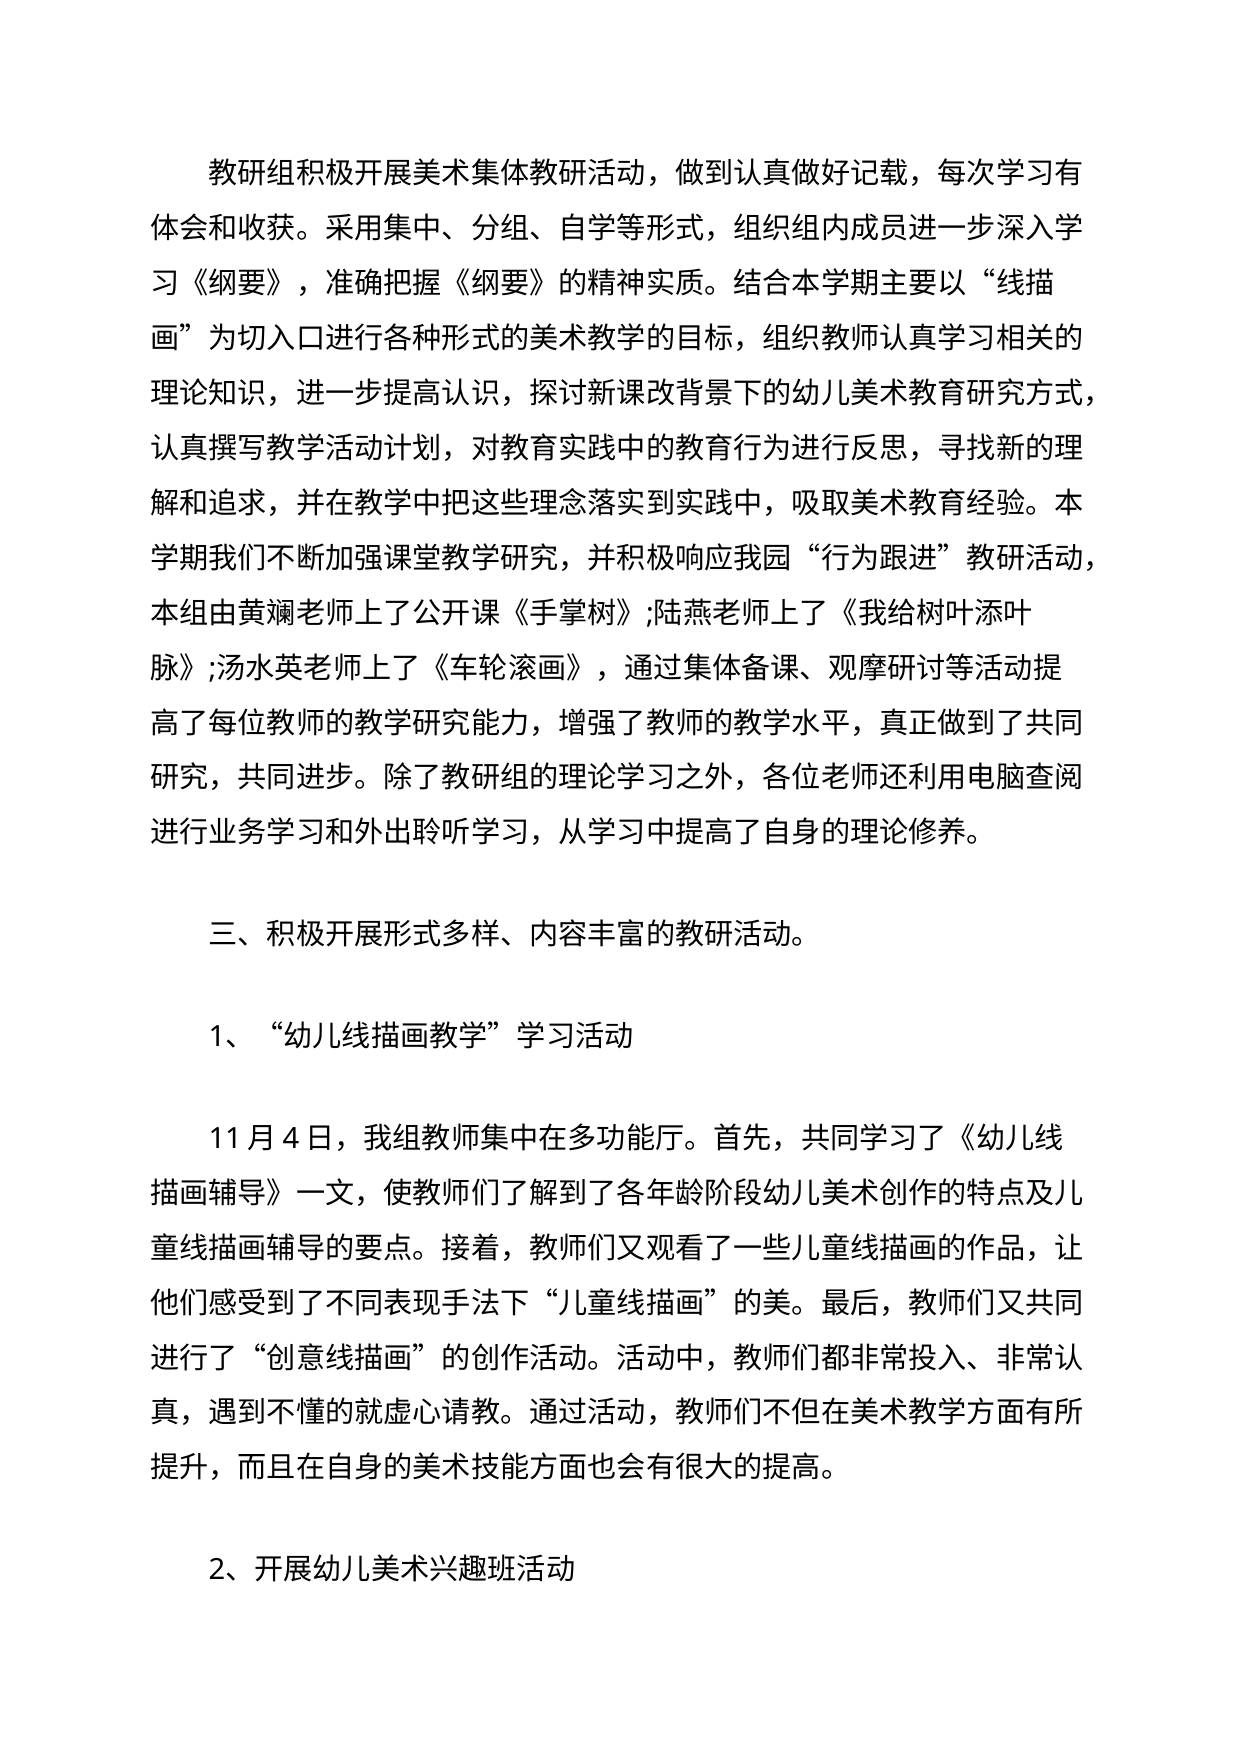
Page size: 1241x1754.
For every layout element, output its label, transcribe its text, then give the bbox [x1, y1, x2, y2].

text 教研组积极开展美术集体教研活动，做到认真做好记载，每次学习有体会和收获。采用集中、分组、自学等形式，组织组内成员进一步深入学习《纲要》，准确把握《纲要》的精神实质。结合本学期主要以“线描画”为切入口进行各种形式的美术教学的目标，组织教师认真学习相关的理论知识，进一步提高认识，探讨新课改背景下的幼儿美术教育研究方式，认真撰写教学活动计划，对教育实践中的教育行为进行反思，寻找新的理解和追求，并在教学中把这些理念落实到实践中，吸取美术教育经验。本学期我们不断加强课堂教学研究，并积极响应我园“行为跟进”教研活动，本组由黄斓老师上了公开课《手掌树》;陆燕老师上了《我给树叶添叶脉》;汤水英老师上了《车轮滚画》，通过集体备课、观摩研讨等活动提高了每位教师的教学研究能力，增强了教师的教学水平，真正做到了共同研究，共同进步。除了教研组的理论学习之外，各位老师还利用电脑查阅进行业务学习和外出聆听学习，从学习中提高了自身的理论修养。 [150, 150, 1090, 851]
text 三、积极开展形式多样、内容丰富的教研活动。 [150, 911, 1090, 953]
text 11月4日，我组教师集中在多功能厅。首先，共同学习了《幼儿线描画辅导》一文，使教师们了解到了各年龄阶段幼儿美术创作的特点及儿童线描画辅导的要点。接着，教师们又观看了一些儿童线描画的作品，让他们感受到了不同表现手法下“儿童线描画”的美。最后，教师们又共同进行了“创意线描画”的创作活动。活动中，教师们都非常投入、非常认真，遇到不懂的就虚心请教。通过活动，教师们不但在美术教学方面有所提升，而且在自身的美术技能方面也会有很大的提高。 [150, 1114, 1090, 1486]
text 1、“幼儿线描画教学”学习活动 [150, 1012, 1090, 1055]
text 2、开展幼儿美术兴趣班活动 [150, 1546, 1090, 1588]
